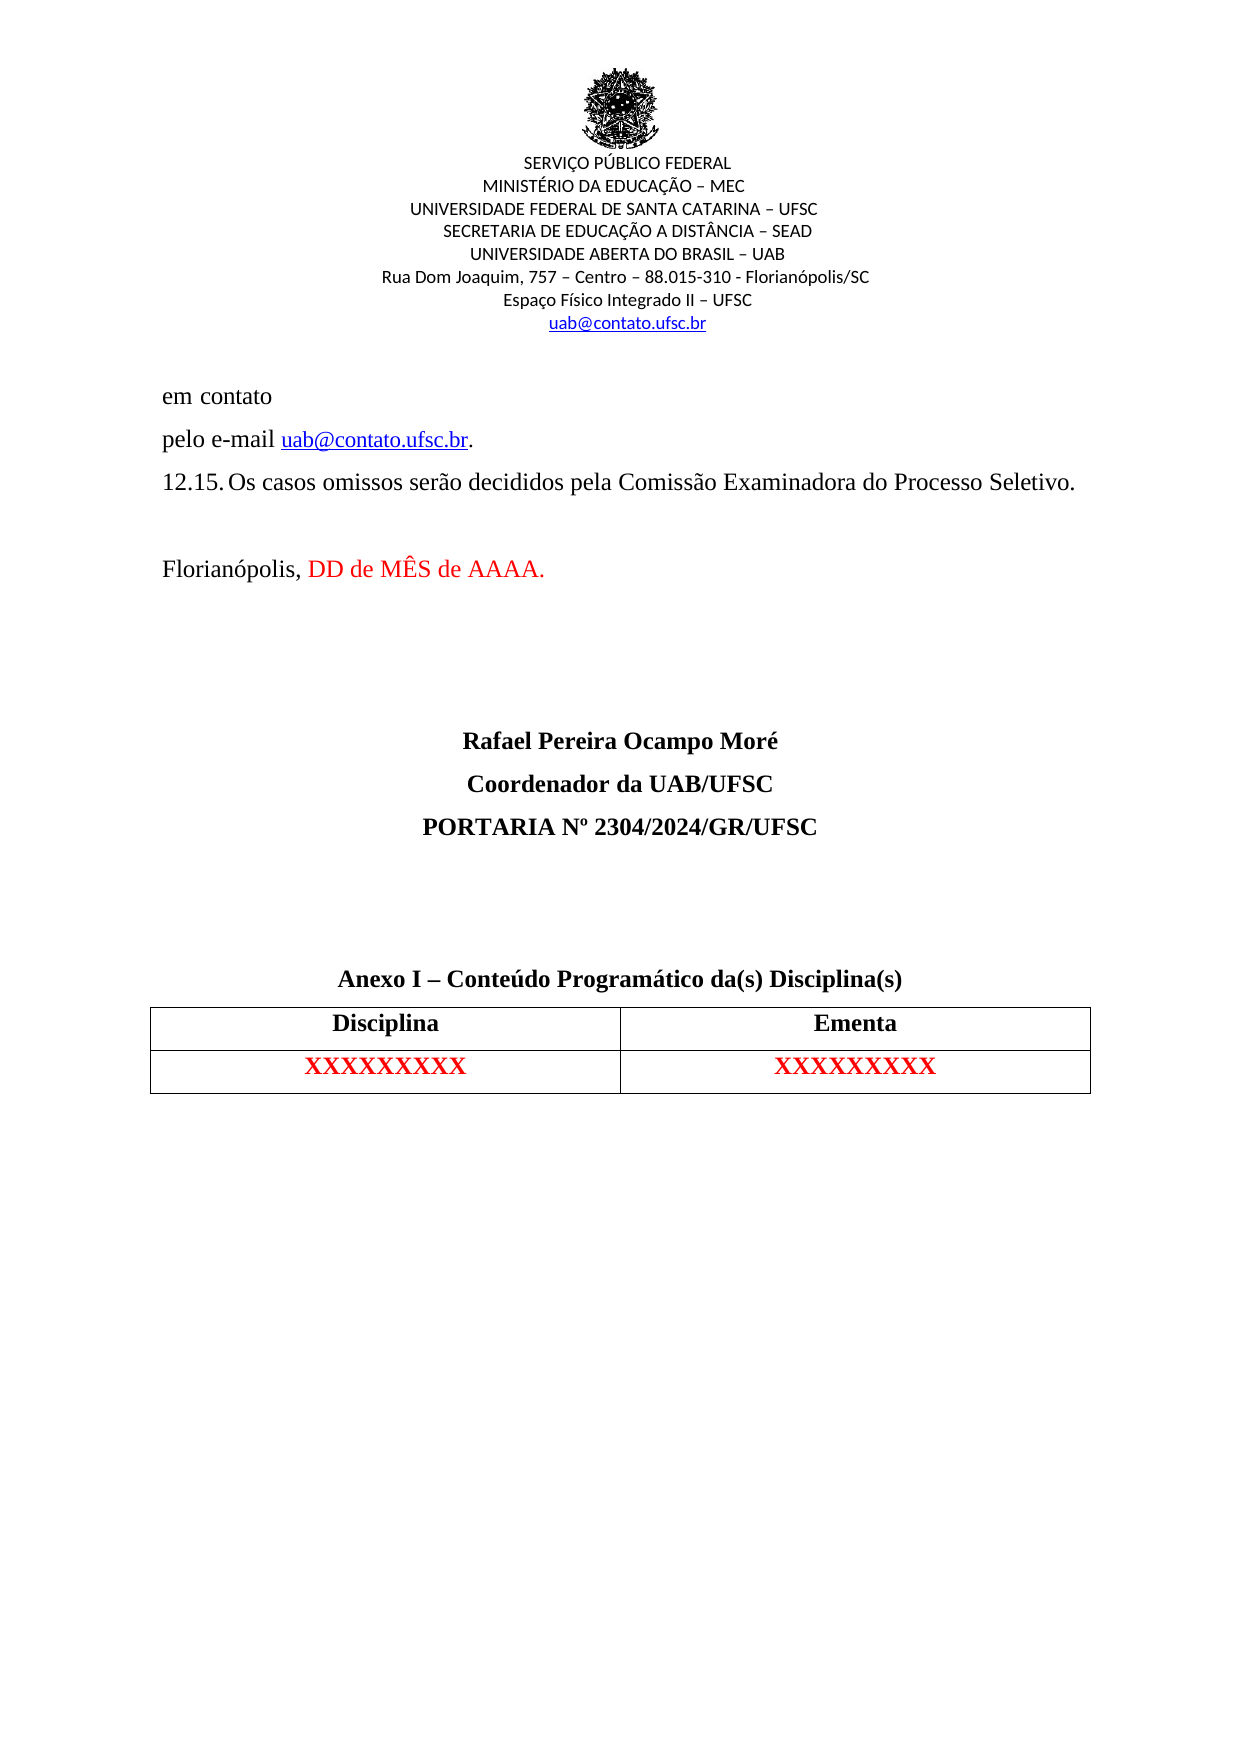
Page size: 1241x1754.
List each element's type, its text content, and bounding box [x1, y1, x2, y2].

text PORTARIA Nº 2304/2024/GR/UFSC [162, 812, 1078, 841]
text Florianópolis, DD de MÊS de AAAA. [162, 554, 1078, 582]
table_cell XXXXXXXXX [621, 1051, 1090, 1093]
picture [582, 68, 659, 149]
table_cell XXXXXXXXX [151, 1051, 620, 1093]
list Anexo I – Conteúdo Programático da(s) Disciplina(s) [162, 964, 1078, 992]
table_header Ementa [621, 1008, 1090, 1050]
list Os casos omissos serão decididos pela Comissão Examinadora do Processo Seletivo. [162, 467, 1078, 496]
text pelo e-mail uab@contato.ufsc.br. [162, 424, 1078, 453]
text Coordenador da UAB/UFSC [162, 769, 1078, 798]
text Rafael Pereira Ocampo Moré [162, 726, 1078, 755]
table_header Disciplina [151, 1008, 620, 1050]
list Em caso de dúvidas sobre o presente Processo Seletivo, o candidato poderá entrar em contato [162, 381, 1078, 410]
